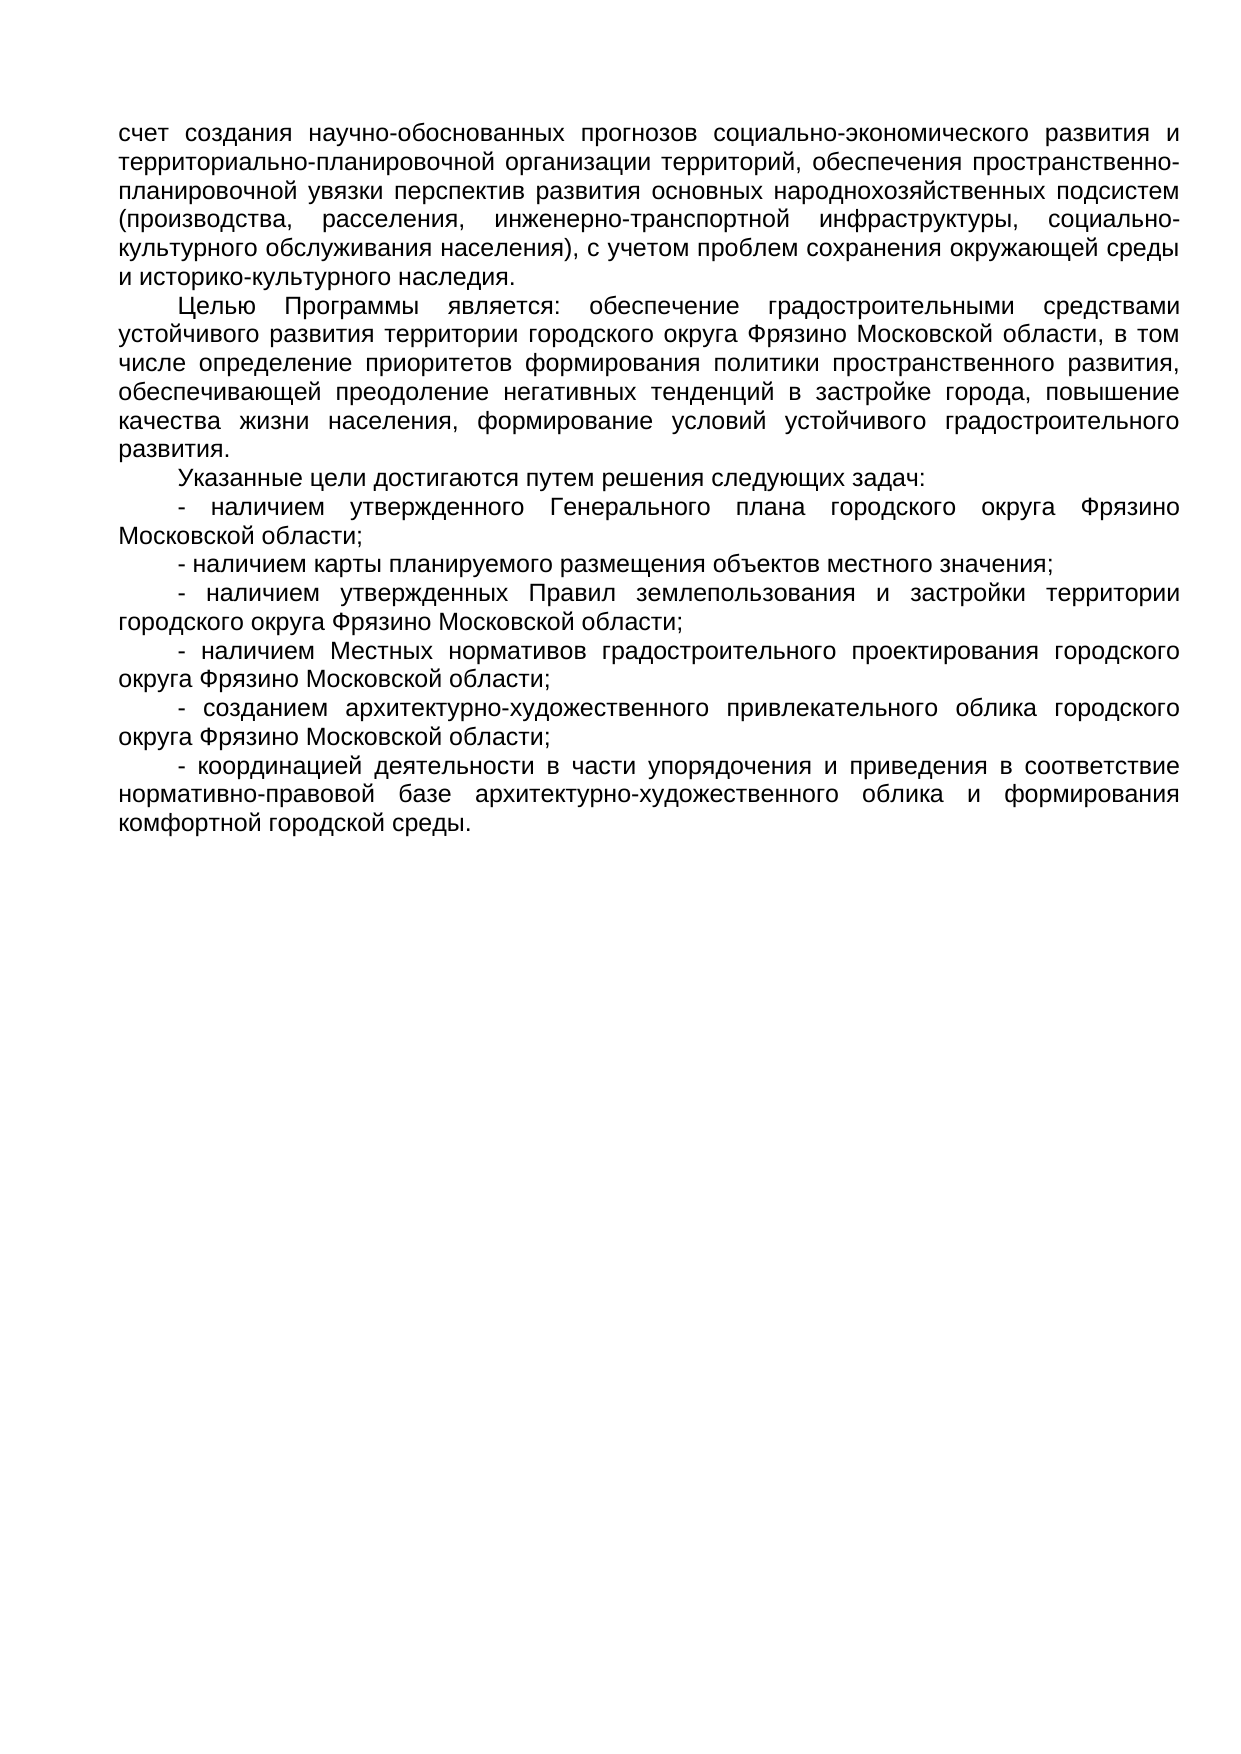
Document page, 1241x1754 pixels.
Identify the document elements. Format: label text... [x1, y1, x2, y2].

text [118, 118, 1181, 291]
text - наличием утвержденного Генерального плана городского округа Фрязино Московской области; [118, 492, 1181, 549]
text - созданием архитектурно-художественного привлекательного облика городского округа Фрязино Московской области; [118, 693, 1181, 751]
text Целью Программы является: обеспечение градостроительными средствами устойчивого развития территории городского округа Фрязино Московской области, в том числе определение приоритетов формирования политики пространственного развития, обеспечивающей преодоление негативных тенденций в застройке города, повышение качества жизни населения, формирование условий устойчивого градостроительного развития. [118, 291, 1181, 463]
text - наличием Местных нормативов градостроительного проектирования городского округа Фрязино Московской области; [118, 636, 1181, 693]
text - наличием утвержденных Правил землепользования и застройки территории городского округа Фрязино Московской области; [118, 578, 1181, 636]
text - координацией деятельности в части упорядочения и приведения в соответствие нормативно-правовой базе архитектурно-художественного облика и формирования комфортной городской среды. [118, 751, 1181, 837]
text - наличием карты планируемого размещения объектов местного значения; [118, 549, 1181, 578]
text Указанные цели достигаются путем решения следующих задач: [118, 463, 1181, 492]
